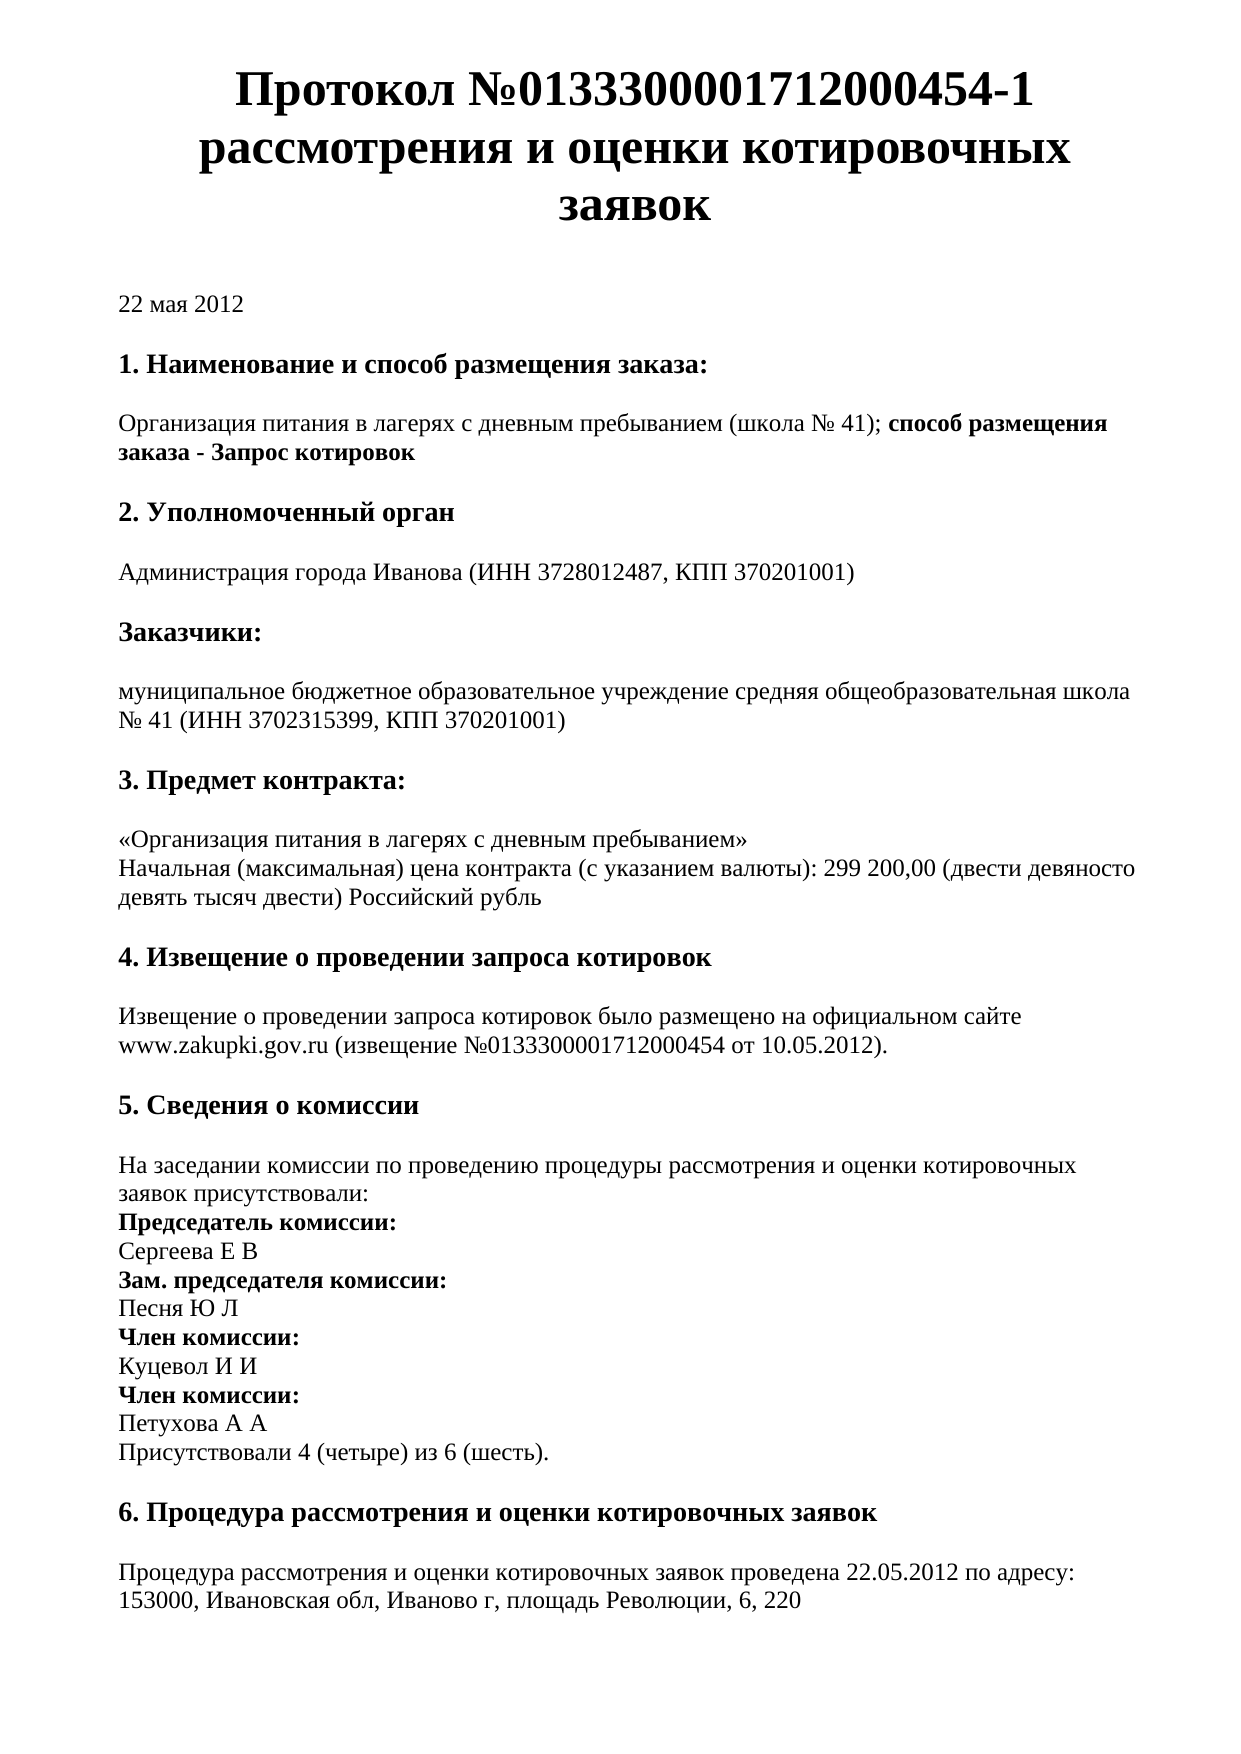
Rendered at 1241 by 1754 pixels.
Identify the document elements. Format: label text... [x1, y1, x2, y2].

text Зам. председателя комиссии: Песня Ю Л [118, 1265, 1152, 1322]
text рассмотрения и оценки котировочных заявок [118, 117, 1152, 232]
text Председатель комиссии: Сергеева Е В [118, 1207, 1152, 1265]
text 1. Наименование и способ размещения заказа: [118, 347, 1152, 379]
text Заказчики: [118, 615, 1152, 647]
text 4. Извещение о проведении запроса котировок [118, 940, 1152, 972]
text Член комиссии: Петухова А А [118, 1380, 1152, 1437]
text Протокол №0133300001712000454-1 [118, 59, 1152, 117]
text На заседании комиссии по проведению процедуры рассмотрения и оценки котировочных заявок присутствовали: [118, 1150, 1152, 1207]
text Присутствовали 4 (четыре) из 6 (шесть). [118, 1437, 1152, 1466]
text муниципальное бюджетное образовательное учреждение средняя общеобразовательная школа № 41 (ИНН 3702315399, КПП 370201001) [118, 676, 1152, 734]
text «Организация питания в лагерях с дневным пребыванием» Начальная (максимальная) цена контракта (с указанием валюты): 299 200,00 (двести девяносто девять тысяч двести) Российский рубль [118, 824, 1152, 911]
text Процедура рассмотрения и оценки котировочных заявок проведена 22.05.2012 по адресу: 153000, Ивановская обл, Иваново г, площадь Революции, 6, 220 [118, 1557, 1152, 1614]
text Член комиссии: Куцевол И И [118, 1322, 1152, 1380]
text Извещение о проведении запроса котировок было размещено на официальном сайте www.zakupki.gov.ru (извещение №0133300001712000454 от 10.05.2012). [118, 1001, 1152, 1059]
text 2. Уполномоченный орган [118, 495, 1152, 528]
text 3. Предмет контракта: [118, 763, 1152, 795]
text 6. Процедура рассмотрения и оценки котировочных заявок [118, 1495, 1152, 1527]
text 22 мая 2012 [118, 260, 1152, 318]
text Организация питания в лагерях с дневным пребыванием (школа № 41); способ размещения заказа - Запрос котировок [118, 408, 1152, 466]
text Администрация города Иванова (ИНН 3728012487, КПП 370201001) [118, 557, 1152, 586]
text 5. Сведения о комиссии [118, 1088, 1152, 1121]
